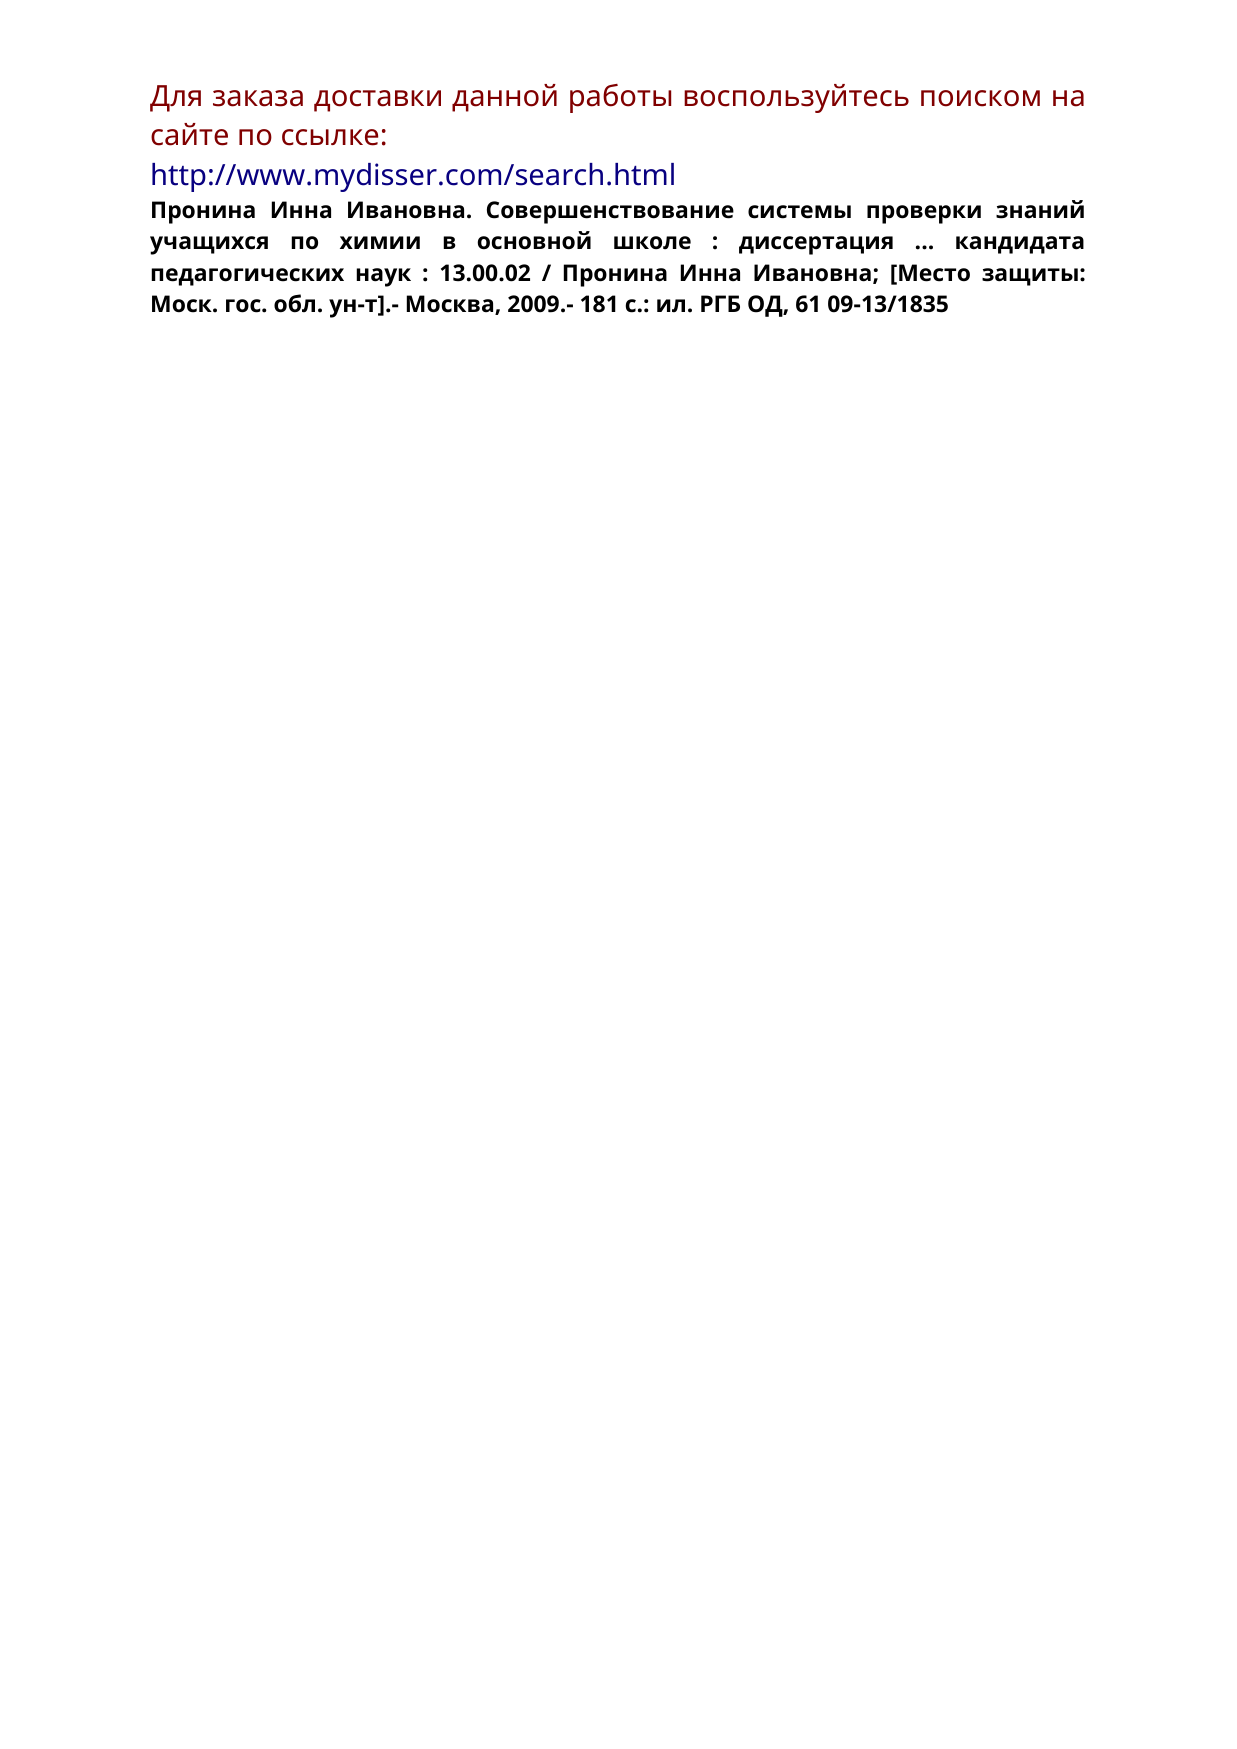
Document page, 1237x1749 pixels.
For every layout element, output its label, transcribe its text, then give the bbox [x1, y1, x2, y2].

text Пронина Инна Ивановна. Совершенствование системы проверки знаний учащихся по химии в основной школе : диссертация ... кандидата педагогических наук : 13.00.02 / Пронина Инна Ивановна; [Место защиты: Моск. гос. обл. ун-т].- Москва, 2009.- 181 с.: ил. РГБ ОД, 61 09-13/1835 [150, 194, 1086, 319]
